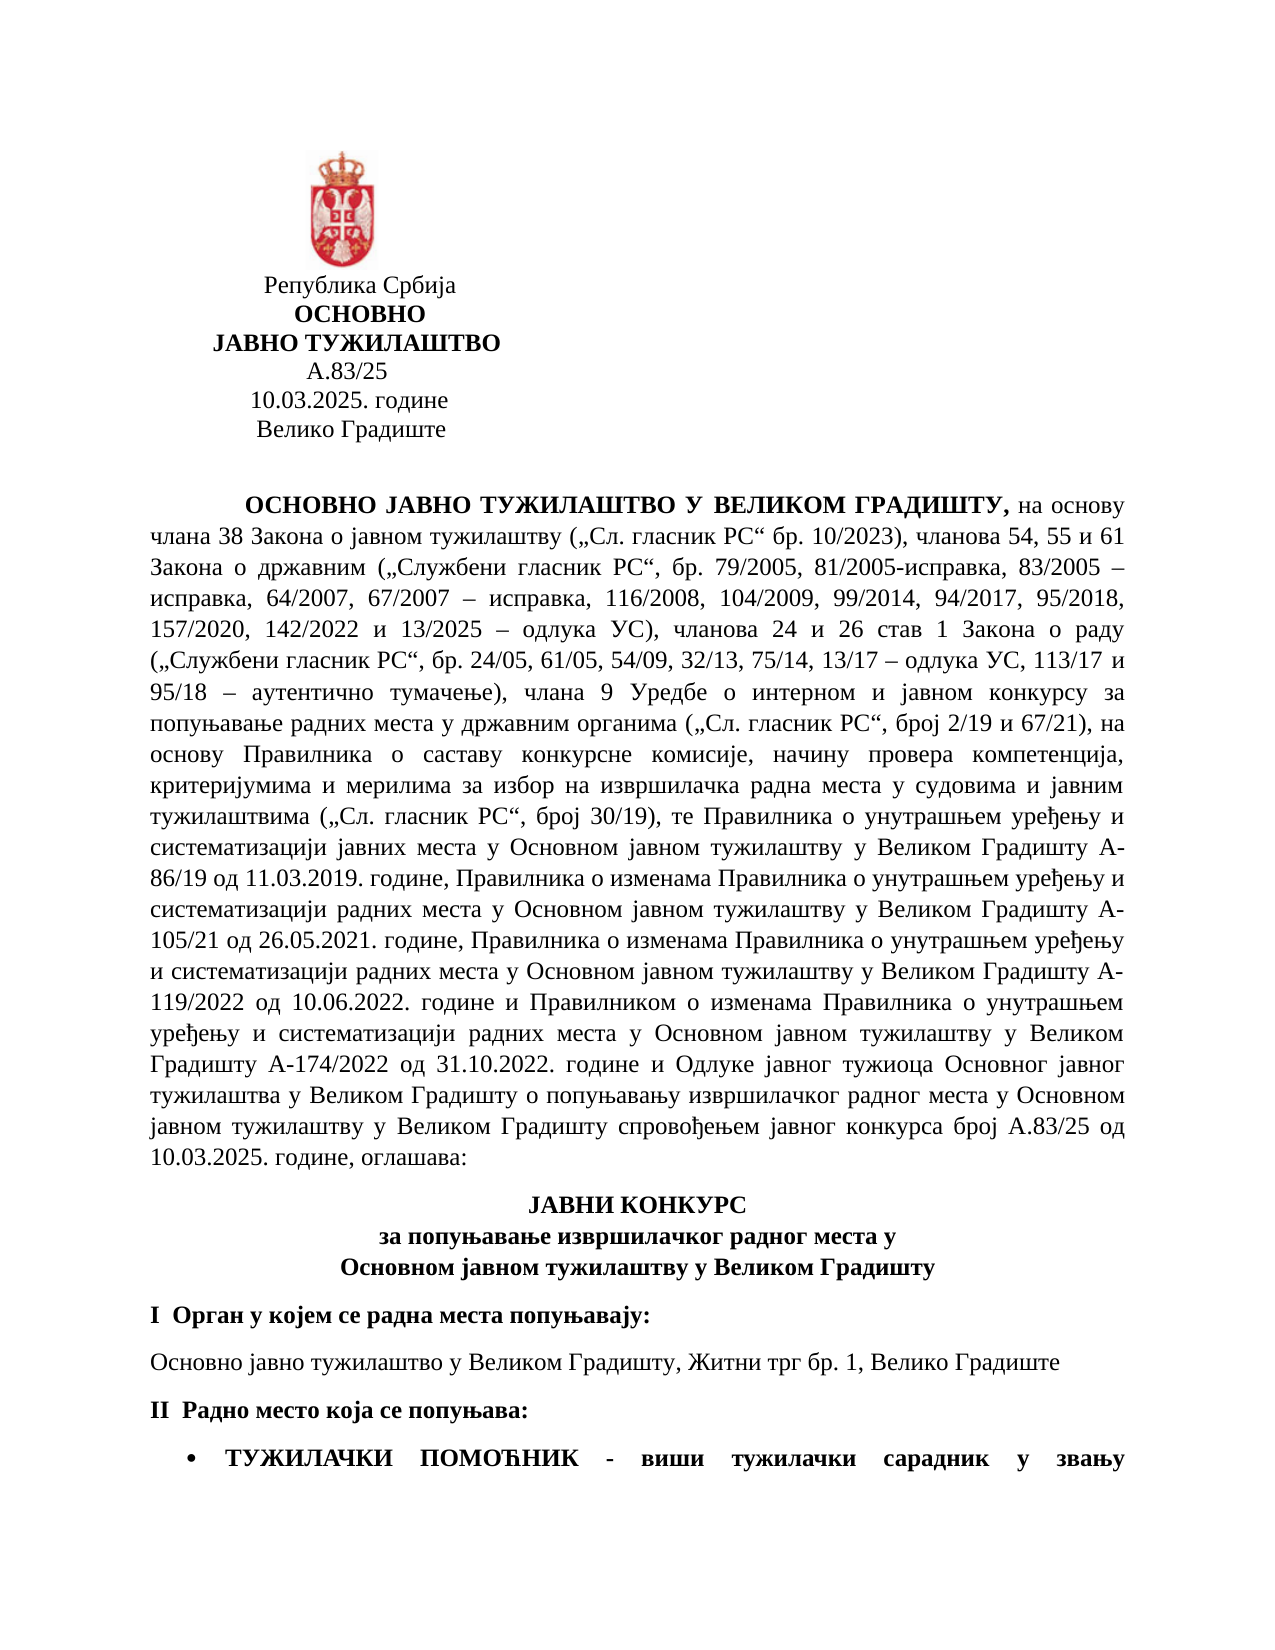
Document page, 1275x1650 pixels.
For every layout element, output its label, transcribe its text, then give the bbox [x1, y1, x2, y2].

text ЈАВНИ КОНКУРС [150, 1190, 1125, 1219]
text II Радно место која се попуњава: [150, 1395, 1125, 1424]
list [187, 1443, 1125, 1472]
text Велико Градиште [150, 414, 1125, 443]
text Република Србија [150, 270, 1125, 299]
text Основном јавном тужилаштву у Великом Градишту [150, 1252, 1125, 1281]
text ЈАВНО ТУЖИЛАШТВО [150, 328, 1125, 356]
text 10.03.2025. године [150, 385, 1125, 414]
text A.83/25 [150, 356, 1125, 385]
text I Орган у којем се радна места попуњавају: [150, 1300, 1125, 1328]
text за попуњавање извршилачког радног места у [150, 1221, 1125, 1250]
text Основно јавно тужилаштво у Великом Градишту, Житни трг бр. 1, Велико Градиште [150, 1347, 1125, 1376]
text ОСНОВНО [150, 299, 1125, 328]
picture [305, 150, 379, 270]
text ОСНОВНО ЈАВНО ТУЖИЛАШТВО У ВЕЛИКОМ ГРАДИШТУ, на основу члана 38 Закона о јавном тужилаштву („Сл. гласник РС“ бр. 10/2023), чланова 54, 55 и 61 Закона о државним („Службени гласник РС“, бр. 79/2005, 81/2005-исправка, 83/2005 – исправка, 64/2007, 67/2007 – исправка, 116/2008, 104/2009, 99/2014, 94/2017, 95/2018, 157/2020, 142/2022 и 13/2025 – одлука УС), чланова 24 и 26 став 1 Закона о раду („Службени гласник РС“, бр. 24/05, 61/05, 54/09, 32/13, 75/14, 13/17 – одлука УС, 113/17 и 95/18 – аутентично тумачење), члана 9 Уредбе о интерном и јавном конкурсу за попуњавање радних места у државним органима („Сл. гласник РС“, број 2/19 и 67/21), на основу Правилника о саставу конкурсне комисије, начину провера компетенција, критеријумима и мерилима за избор на извршилачка радна места у судовима и јавним тужилаштвима („Сл. гласник РС“, број 30/19), те Правилника о унутрашњем уређењу и систематизацији јавних места у Основном јавном тужилаштву у Великом Градишту А-86/19 од 11.03.2019. године, Правилника о изменама Правилника о унутрашњем уређењу и систематизацији радних места у Основном јавном тужилаштву у Великом Градишту А-105/21 од 26.05.2021. године, Правилника о изменама Правилника о унутрашњем уређењу и систематизацији радних места у Основном јавном тужилаштву у Великом Градишту А-119/2022 од 10.06.2022. године и Правилником о изменама Правилника о унутрашњем уређењу и систематизацији радних места у Основном јавном тужилаштву у Великом Градишту А-174/2022 од 31.10.2022. године и Одлуке јавног тужиоца Основног јавног тужилаштва у Великом Градишту о попуњавању извршилачког радног места у Основном јавном тужилаштву у Великом Градишту спровођењем јавног конкурса број А.83/25 од 10.03.2025. године, оглашава: [150, 490, 1125, 1171]
